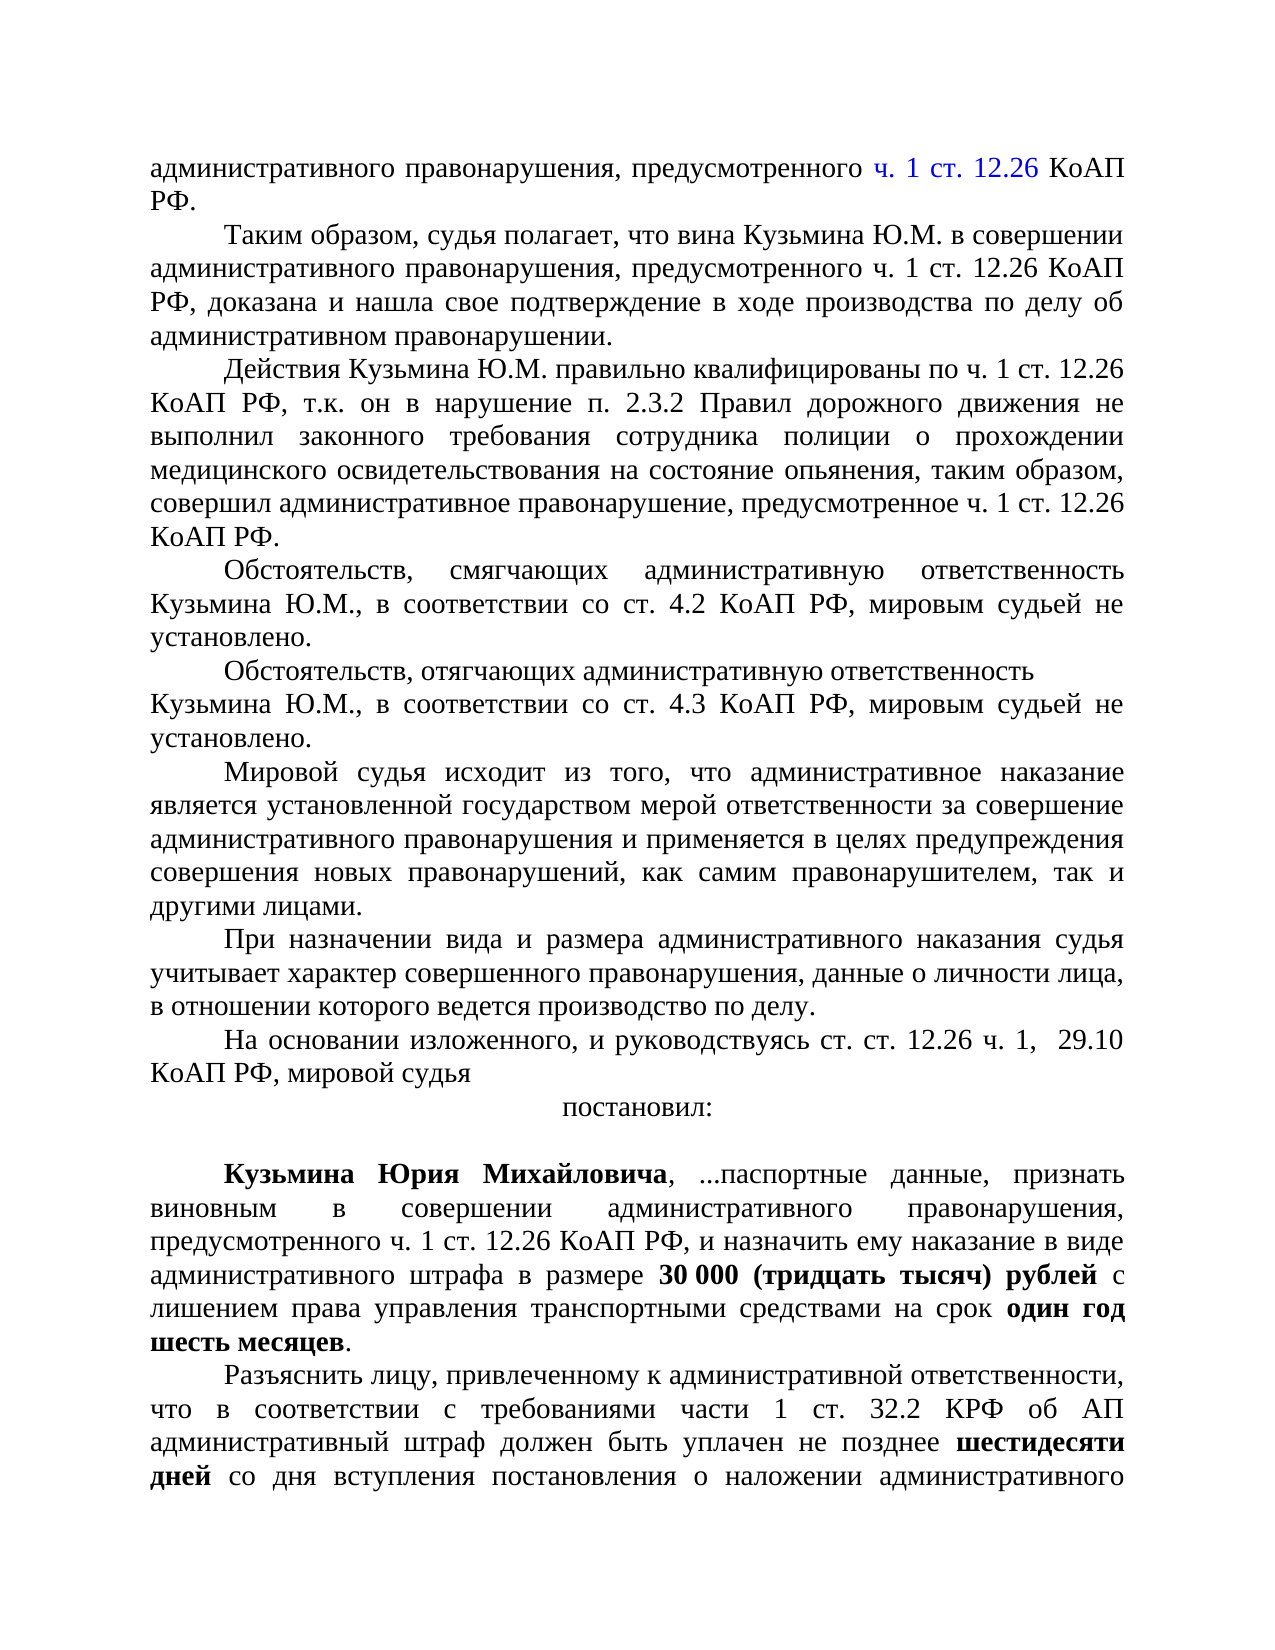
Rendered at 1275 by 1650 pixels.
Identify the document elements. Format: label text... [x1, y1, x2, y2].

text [150, 150, 1125, 217]
text Действия Кузьмина Ю.М. правильно квалифицированы по ч. 1 ст. 12.26 КоАП РФ, т.к. он в нарушение п. 2.3.2 Правил дорожного движения не выполнил законного требования сотрудника полиции о прохождении медицинского освидетельствования на состояние опьянения, таким образом, совершил административное правонарушение, предусмотренное ч. 1 ст. 12.26 КоАП РФ. [150, 351, 1125, 552]
text Таким образом, судья полагает, что вина Кузьмина Ю.М. в совершении административного правонарушения, предусмотренного ч. 1 ст. 12.26 КоАП РФ, доказана и нашла свое подтверждение в ходе производства по делу об административном правонарушении. [150, 217, 1125, 351]
text Кузьмина Юрия Михайловича, ...паспортные данные, признать виновным в совершении административного правонарушения, предусмотренного ч. 1 ст. 12.26 КоАП РФ, и назначить ему наказание в виде административного штрафа в размере 30 000 (тридцать тысяч) рублей с лишением права управления транспортными средствами на срок один год шесть месяцев. [150, 1156, 1125, 1357]
text Обстоятельств, отягчающих административную ответственность Кузьмина Ю.М., в соответствии со ст. 4.3 КоАП РФ, мировым судьей не установлено. [150, 653, 1125, 754]
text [150, 1357, 1125, 1492]
text Обстоятельств, смягчающих административную ответственность Кузьмина Ю.М., в соответствии со ст. 4.2 КоАП РФ, мировым судьей не установлено. [150, 552, 1125, 653]
text Мировой судья исходит из того, что административное наказание является установленной государством мерой ответственности за совершение административного правонарушения и применяется в целях предупреждения совершения новых правонарушений, как самим правонарушителем, так и другими лицами. [150, 754, 1125, 921]
text При назначении вида и размера административного наказания судья учитывает характер совершенного правонарушения, данные о личности лица, в отношении которого ведется производство по делу. [150, 921, 1125, 1022]
text На основании изложенного, и руководствуясь ст. ст. 12.26 ч. 1, 29.10 КоАП РФ, мировой судья [150, 1022, 1125, 1089]
text постановил: [150, 1089, 1125, 1123]
